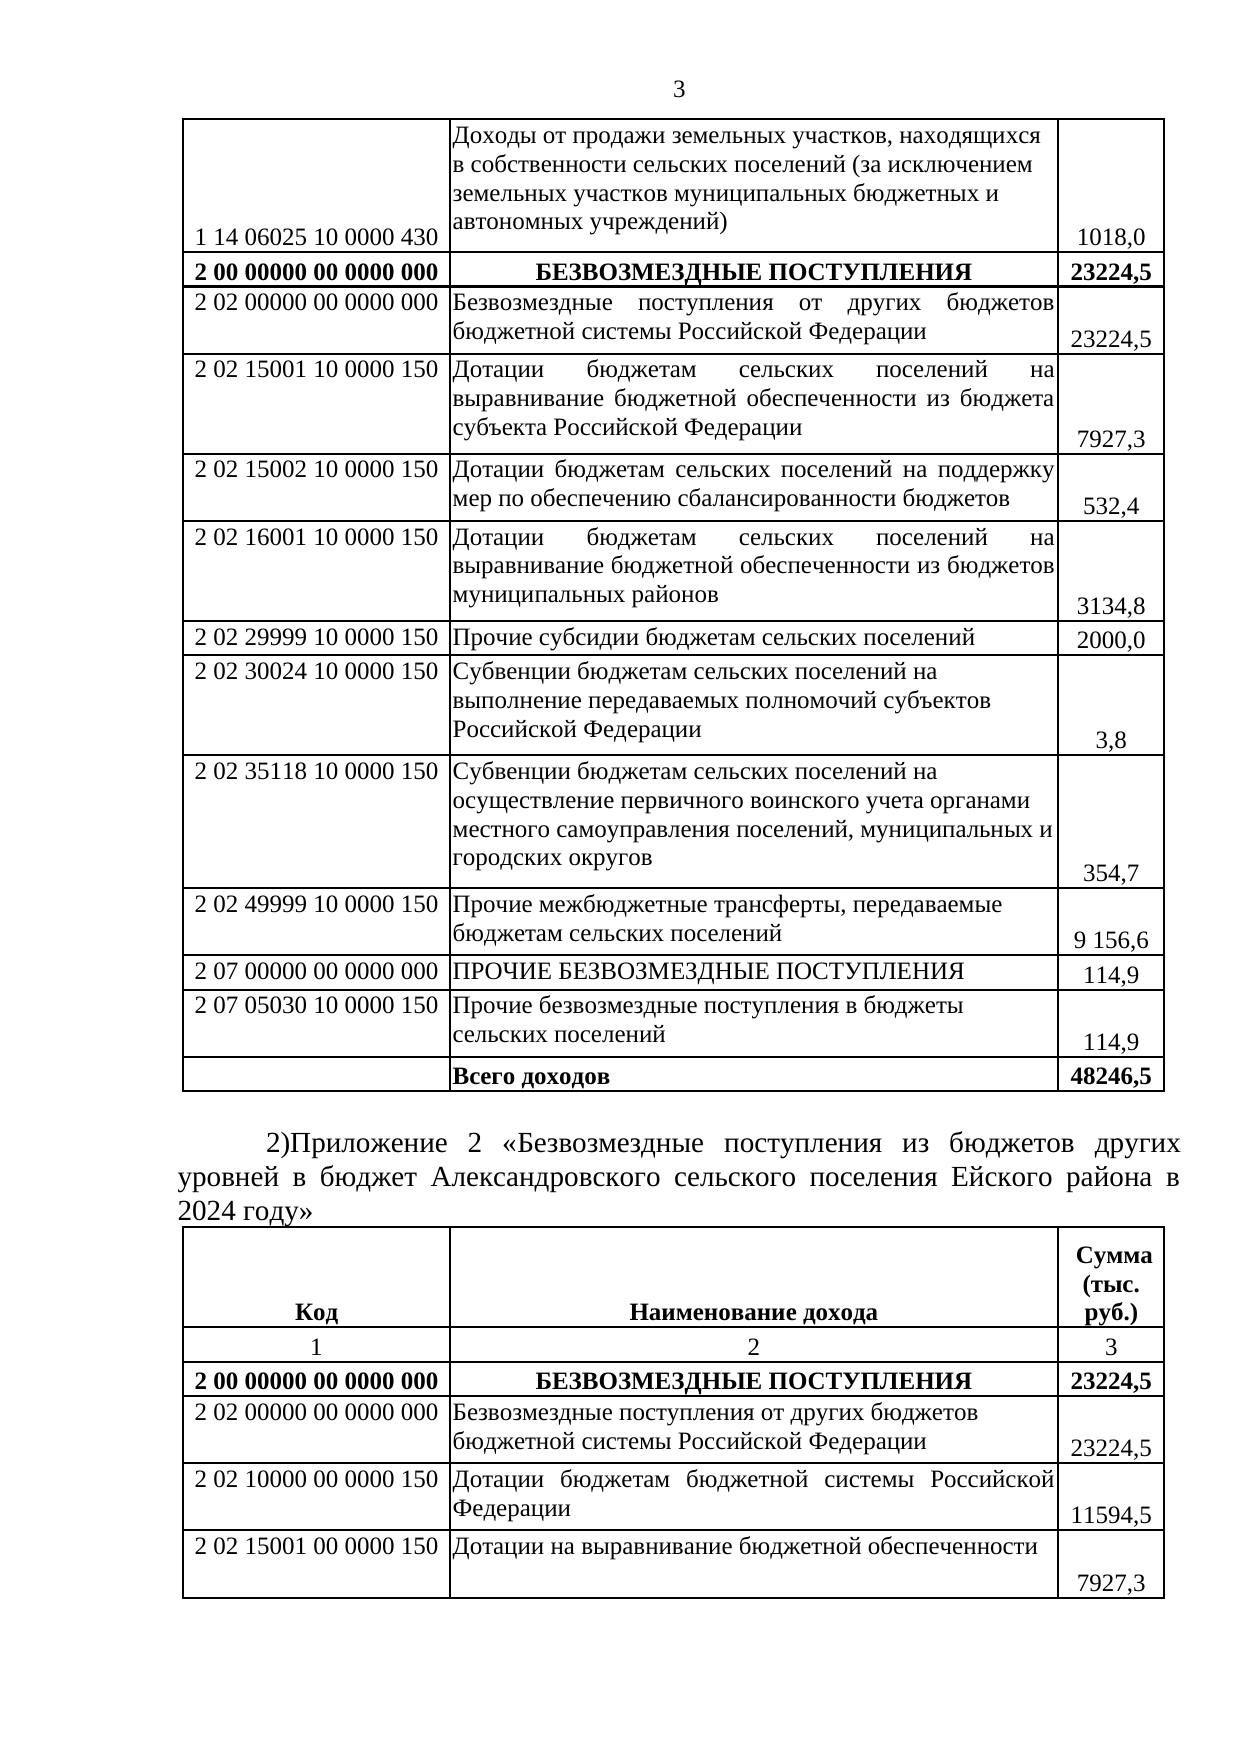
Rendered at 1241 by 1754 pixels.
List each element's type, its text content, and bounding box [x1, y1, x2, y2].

table_cell 114,9 [1059, 956, 1163, 988]
table_header Наименование дохода [451, 1228, 1057, 1326]
table_cell 2 02 30024 10 0000 150 [184, 656, 449, 754]
table_cell Доходы от продажи земельных участков, находящихся в собственности сельских поселений (за исключением земельных участков муниципальных бюджетных и автономных учреждений) [451, 120, 1057, 251]
table_cell 1018,0 [1059, 120, 1163, 251]
table_cell 2000,0 [1059, 622, 1163, 654]
table_cell 114,9 [1059, 991, 1163, 1056]
table_cell 2 02 00000 00 0000 000 [184, 1397, 449, 1462]
table_cell 2 02 15002 10 0000 150 [184, 455, 449, 520]
table_cell 23224,5 [1059, 253, 1163, 285]
table_cell Прочие субсидии бюджетам сельских поселений [451, 622, 1057, 654]
table_cell Дотации бюджетам сельских поселений на поддержку мер по обеспечению сбалансированности бюджетов [451, 455, 1057, 520]
table_cell Дотации на выравнивание бюджетной обеспеченности [451, 1531, 1057, 1597]
table_cell Субвенции бюджетам сельских поселений на выполнение передаваемых полномочий субъектов Российской Федерации [451, 656, 1057, 754]
table_cell 23224,5 [1059, 1397, 1163, 1462]
table_cell Прочие межбюджетные трансферты, передаваемые бюджетам сельских поселений [451, 889, 1057, 954]
table_cell Дотации бюджетам сельских поселений на выравнивание бюджетной обеспеченности из бюджетов муниципальных районов [451, 522, 1057, 620]
table_cell 11594,5 [1059, 1464, 1163, 1529]
table_cell 2 07 00000 00 0000 000 [184, 956, 449, 988]
table_cell Дотации бюджетам бюджетной системы Российской Федерации [451, 1464, 1057, 1529]
table_header Сумма (тыс. руб.) [1059, 1228, 1163, 1326]
table_cell 2 02 35118 10 0000 150 [184, 756, 449, 887]
table_cell 2 02 15001 00 0000 150 [184, 1531, 449, 1597]
table_cell 354,7 [1059, 756, 1163, 887]
table_header Код [184, 1228, 449, 1326]
table_cell 2 02 29999 10 0000 150 [184, 622, 449, 654]
table_cell БЕЗВОЗМЕЗДНЫЕ ПОСТУПЛЕНИЯ [451, 253, 1057, 285]
table_cell 2 07 05030 10 0000 150 [184, 991, 449, 1056]
table_cell [184, 1058, 449, 1090]
table_cell 1 [184, 1328, 449, 1361]
table_cell 2 02 16001 10 0000 150 [184, 522, 449, 620]
text 2)Приложение 2 «Безвозмездные поступления из бюджетов других уровней в бюджет Александровского сельского поселения Ейского района в 2024 году» [177, 1126, 1181, 1226]
table_cell 23224,5 [1059, 1363, 1163, 1395]
table_cell Прочие безвозмездные поступления в бюджеты сельских поселений [451, 991, 1057, 1056]
table_cell 3134,8 [1059, 522, 1163, 620]
table_cell 2 02 00000 00 0000 000 [184, 288, 449, 352]
table_cell 1 14 06025 10 0000 430 [184, 120, 449, 251]
table_cell БЕЗВОЗМЕЗДНЫЕ ПОСТУПЛЕНИЯ [451, 1363, 1057, 1395]
table_cell Безвозмездные поступления от других бюджетов бюджетной системы Российской Федерации [451, 288, 1057, 352]
table_cell 2 00 00000 00 0000 000 [184, 253, 449, 285]
table_cell 9 156,6 [1059, 889, 1163, 954]
table_cell 2 00 00000 00 0000 000 [184, 1363, 449, 1395]
table_cell 2 02 15001 10 0000 150 [184, 355, 449, 452]
table_cell 7927,3 [1059, 355, 1163, 452]
table_cell Всего доходов [451, 1058, 1057, 1090]
table_cell 2 [451, 1328, 1057, 1361]
table_cell 2 02 49999 10 0000 150 [184, 889, 449, 954]
table_cell ПРОЧИЕ БЕЗВОЗМЕЗДНЫЕ ПОСТУПЛЕНИЯ [451, 956, 1057, 988]
table_cell 48246,5 [1059, 1058, 1163, 1090]
table_cell 2 02 10000 00 0000 150 [184, 1464, 449, 1529]
table_cell Субвенции бюджетам сельских поселений на осуществление первичного воинского учета органами местного самоуправления поселений, муниципальных и городских округов [451, 756, 1057, 887]
table_cell 3 [1059, 1328, 1163, 1361]
table_cell 7927,3 [1059, 1531, 1163, 1597]
table_cell Безвозмездные поступления от других бюджетов бюджетной системы Российской Федерации [451, 1397, 1057, 1462]
table_cell 532,4 [1059, 455, 1163, 520]
table_cell Дотации бюджетам сельских поселений на выравнивание бюджетной обеспеченности из бюджета субъекта Российской Федерации [451, 355, 1057, 452]
table_cell 23224,5 [1059, 288, 1163, 352]
table_cell 3,8 [1059, 656, 1163, 754]
